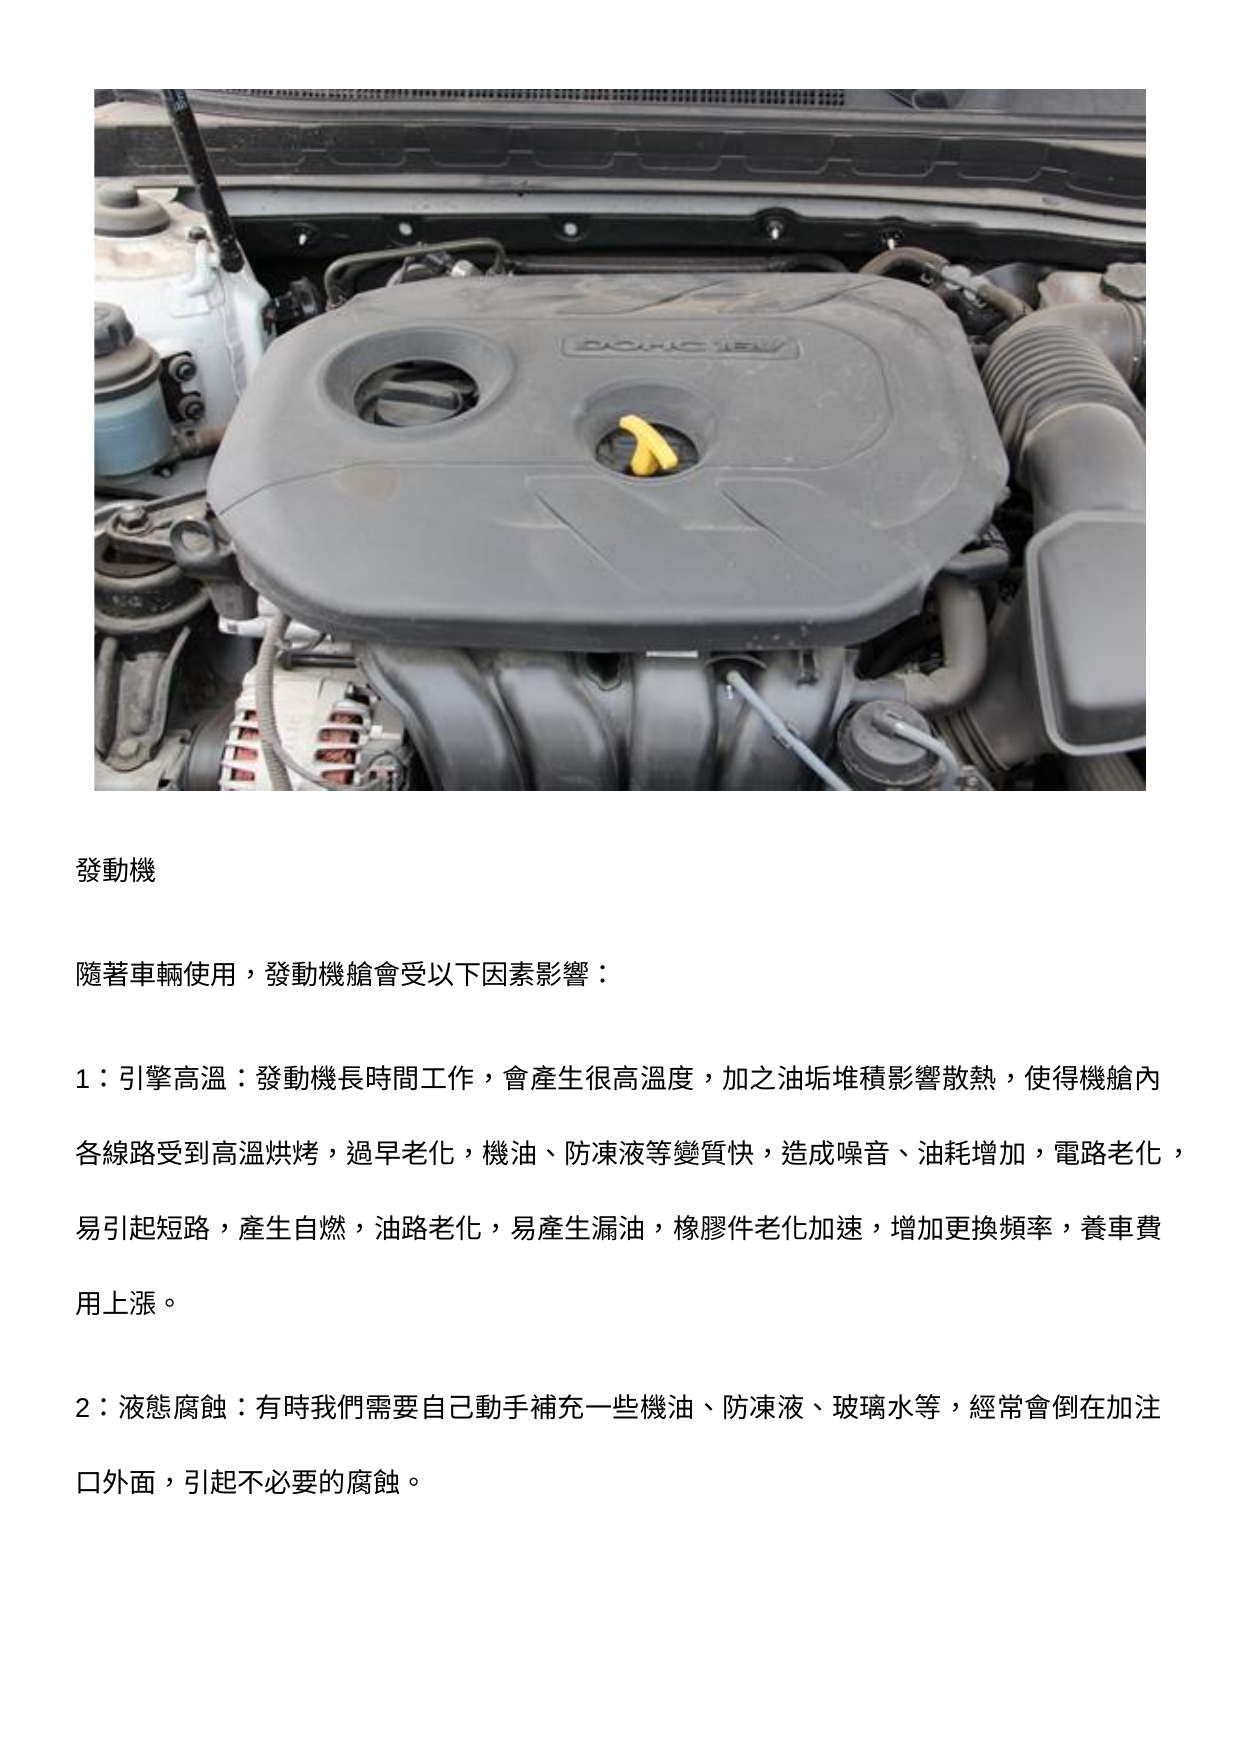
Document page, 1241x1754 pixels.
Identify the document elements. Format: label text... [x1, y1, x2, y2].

text 2：液態腐蝕：有時我們需要自己動手補充一些機油、防凍液、玻璃水等，經常會倒在加注口外面，引起不必要的腐蝕。 [75, 1369, 1165, 1519]
text 1：引擎高溫：發動機長時間工作，會產生很高溫度，加之油垢堆積影響散熱，使得機艙內各線路受到高溫烘烤，過早老化，機油、防凍液等變質快，造成噪音、油耗增加，電路老化，易引起短路，產生自燃，油路老化，易產生漏油，橡膠件老化加速，增加更換頻率，養車費用上漲。 [75, 1039, 1165, 1339]
text 隨著車輛使用，發動機艙會受以下因素影響： [75, 935, 1165, 1010]
picture [94, 89, 1146, 791]
text 發動機 [75, 831, 1165, 906]
